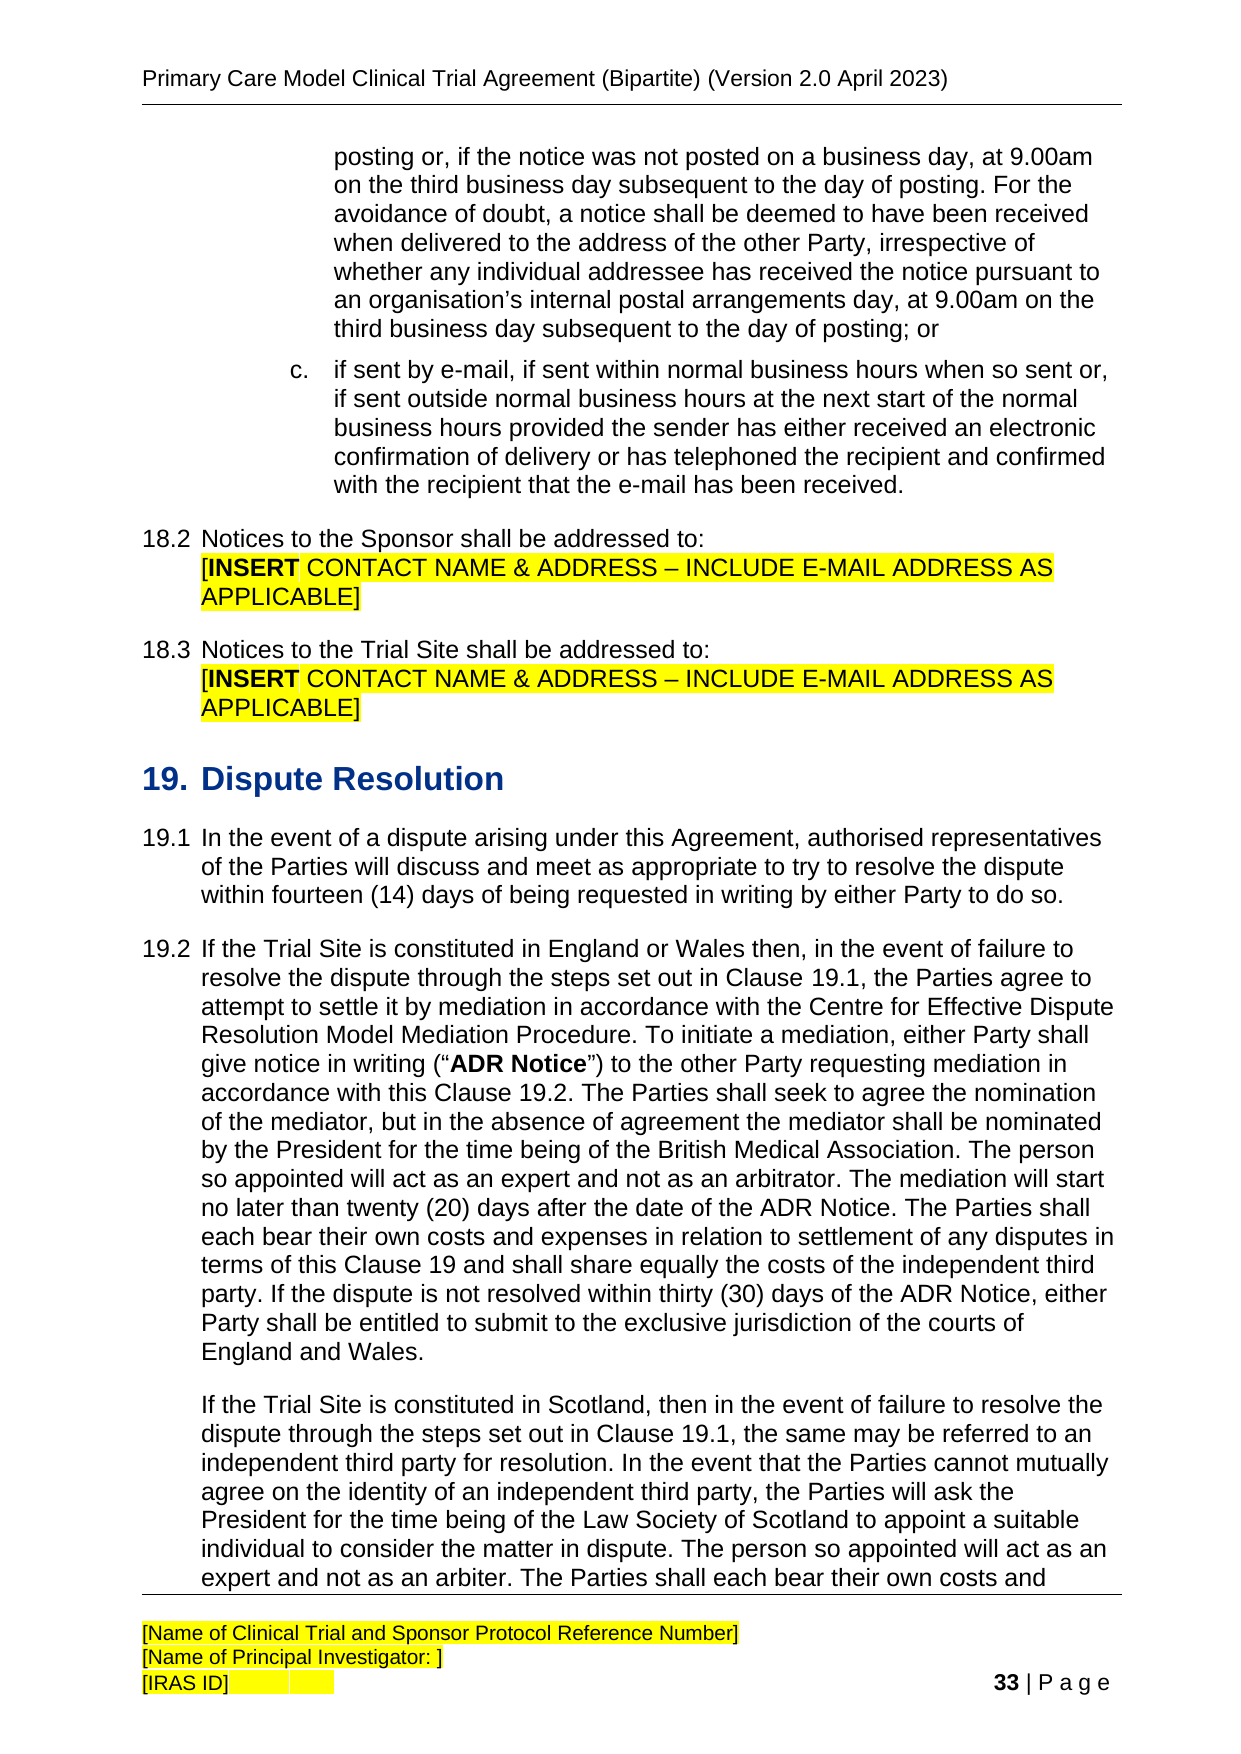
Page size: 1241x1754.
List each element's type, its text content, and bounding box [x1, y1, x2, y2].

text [201, 1390, 1122, 1591]
text In the event of a dispute arising under this Agreement, authorised representatives of the Parties will discuss and meet as appropriate to try to resolve the dispute within fourteen (14) days of being requested in writing by either Party to do so. [142, 823, 1122, 909]
subtitle Dispute Resolution [142, 759, 1122, 798]
text Notices to the Sponsor shall be addressed to: [INSERT CONTACT NAME & ADDRESS – INCLUDE E-MAIL ADDRESS AS APPLICABLE] [142, 524, 1122, 611]
text Notices to the Trial Site shall be addressed to: [INSERT CONTACT NAME & ADDRESS – INCLUDE E-MAIL ADDRESS AS APPLICABLE] [142, 636, 1122, 722]
text if sent by e-mail, if sent within normal business hours when so sent or, if sent outside normal business hours at the next start of the normal business hours provided the sender has either received an electronic confirmation of delivery or has telephoned the recipient and confirmed with the recipient that the e-mail has been received. [289, 356, 1122, 499]
text If the Trial Site is constituted in England or Wales then, in the event of failure to resolve the dispute through the steps set out in Clause 19.1, the Parties agree to attempt to settle it by mediation in accordance with the Centre for Effective Dispute Resolution Model Mediation Procedure. To initiate a mediation, either Party shall give notice in writing (“ADR Notice”) to the other Party requesting mediation in accordance with this Clause 19.2. The Parties shall seek to agree the nomination of the mediator, but in the absence of agreement the mediator shall be nominated by the President for the time being of the British Medical Association. The person so appointed will act as an expert and not as an arbitrator. The mediation will start no later than twenty (20) days after the date of the ADR Notice. The Parties shall each bear their own costs and expenses in relation to settlement of any disputes in terms of this Clause 19 and shall share equally the costs of the independent third party. If the dispute is not resolved within thirty (30) days of the ADR Notice, either Party shall be entitled to submit to the exclusive jurisdiction of the courts of England and Wales. [142, 934, 1122, 1365]
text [289, 142, 1122, 343]
